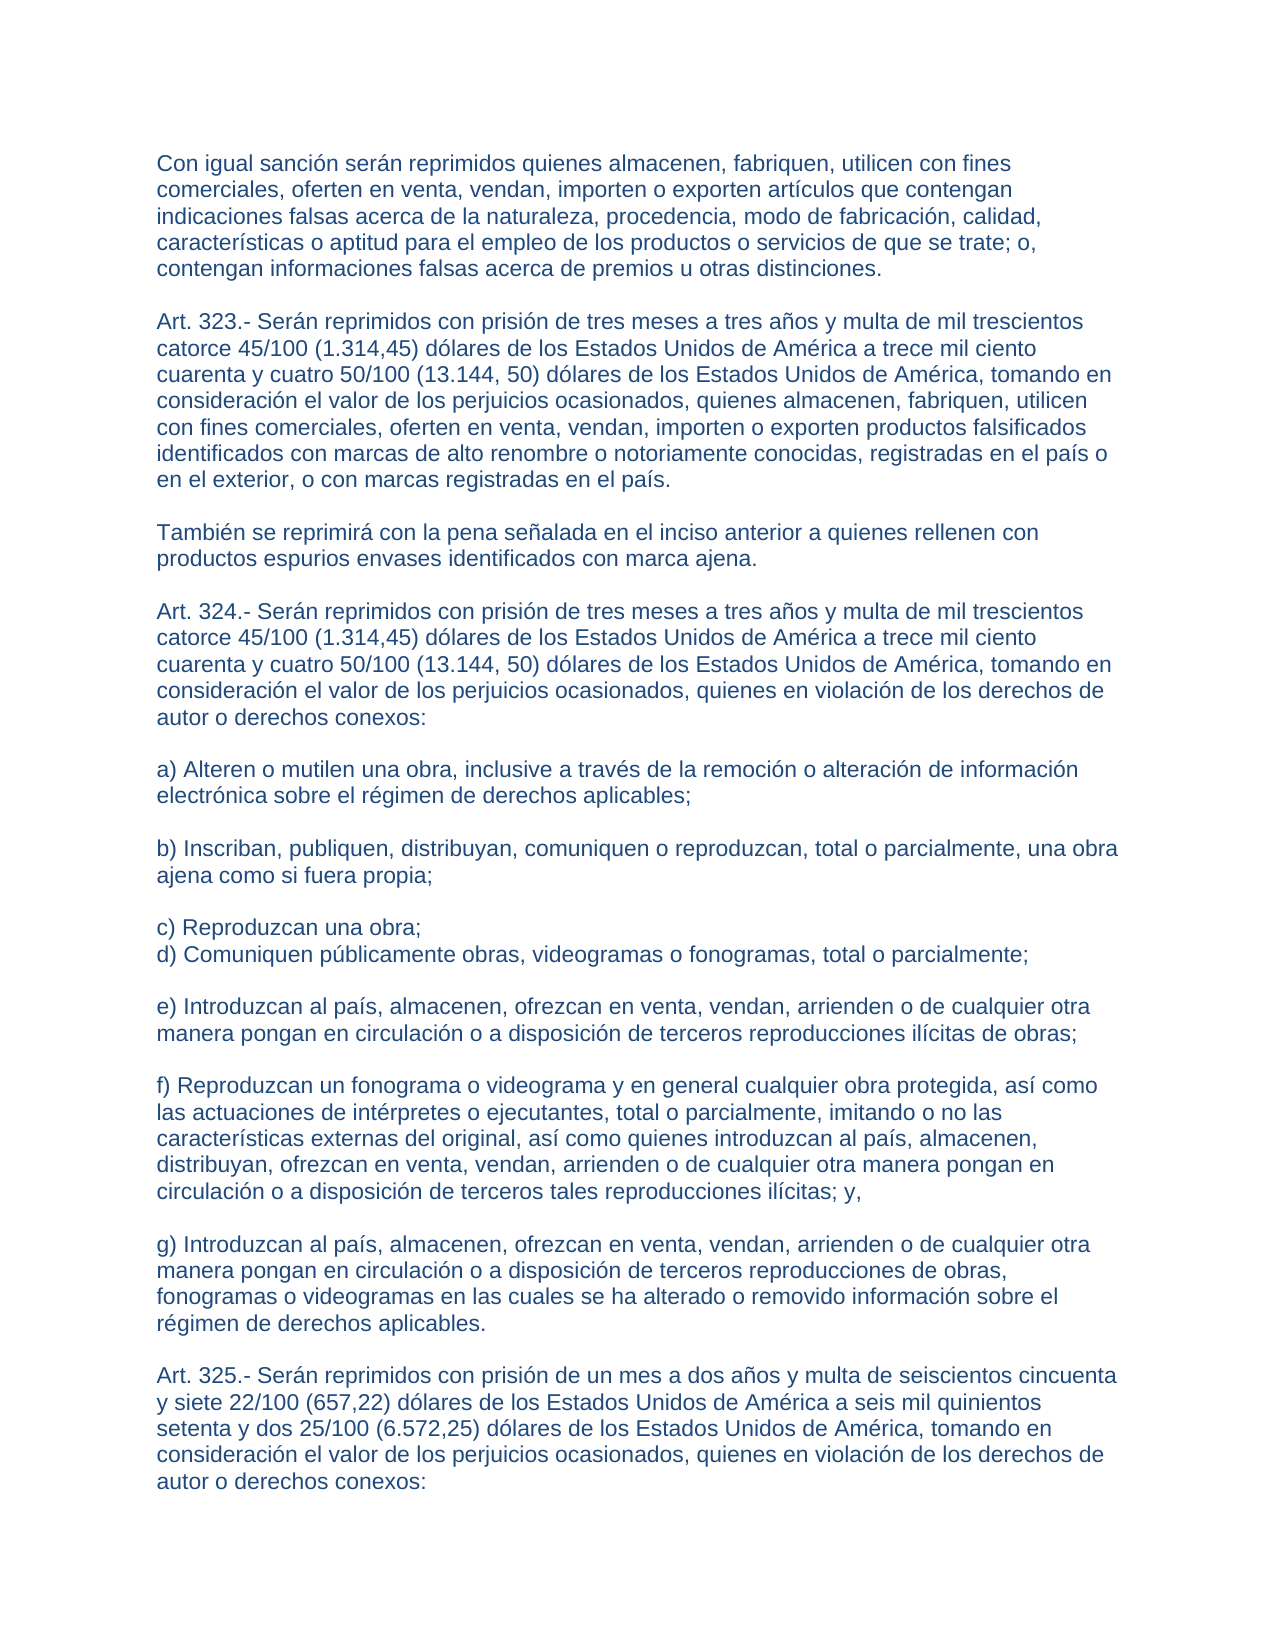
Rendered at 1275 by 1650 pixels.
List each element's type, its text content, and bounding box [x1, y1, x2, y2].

text Art. 323.- Serán reprimidos con prisión de tres meses a tres años y multa de mil trescientos catorce 45/100 (1.314,45) dólares de los Estados Unidos de América a trece mil ciento cuarenta y cuatro 50/100 (13.144, 50) dólares de los Estados Unidos de América, tomando en consideración el valor de los perjuicios ocasionados, quienes almacenen, fabriquen, utilicen con fines comerciales, oferten en venta, vendan, importen o exporten productos falsificados identificados con marcas de alto renombre o notoriamente conocidas, registradas en el país o en el exterior, o con marcas registradas en el país. [156, 308, 1118, 493]
text También se reprimirá con la pena señalada en el inciso anterior a quienes rellenen con productos espurios envases identificados con marca ajena. [156, 519, 1118, 572]
text a) Alteren o mutilen una obra, inclusive a través de la remoción o alteración de información electrónica sobre el régimen de derechos aplicables; [156, 756, 1118, 809]
text b) Inscriban, publiquen, distribuyan, comuniquen o reproduzcan, total o parcialmente, una obra ajena como si fuera propia; [156, 835, 1118, 888]
text Con igual sanción serán reprimidos quienes almacenen, fabriquen, utilicen con fines comerciales, oferten en venta, vendan, importen o exporten artículos que contengan indicaciones falsas acerca de la naturaleza, procedencia, modo de fabricación, calidad, características o aptitud para el empleo de los productos o servicios de que se trate; o, contengan informaciones falsas acerca de premios u otras distinciones. [156, 150, 1118, 282]
text d) Comuniquen públicamente obras, videogramas o fonogramas, total o parcialmente; [156, 941, 1118, 967]
text f) Reproduzcan un fonograma o videograma y en general cualquier obra protegida, así como las actuaciones de intérpretes o ejecutantes, total o parcialmente, imitando o no las características externas del original, así como quienes introduzcan al país, almacenen, distribuyan, ofrezcan en venta, vendan, arrienden o de cualquier otra manera pongan en circulación o a disposición de terceros tales reproducciones ilícitas; y, [156, 1072, 1118, 1204]
text Art. 324.- Serán reprimidos con prisión de tres meses a tres años y multa de mil trescientos catorce 45/100 (1.314,45) dólares de los Estados Unidos de América a trece mil ciento cuarenta y cuatro 50/100 (13.144, 50) dólares de los Estados Unidos de América, tomando en consideración el valor de los perjuicios ocasionados, quienes en violación de los derechos de autor o derechos conexos: [156, 598, 1118, 730]
text e) Introduzcan al país, almacenen, ofrezcan en venta, vendan, arrienden o de cualquier otra manera pongan en circulación o a disposición de terceros reproducciones ilícitas de obras; [156, 993, 1118, 1046]
text g) Introduzcan al país, almacenen, ofrezcan en venta, vendan, arrienden o de cualquier otra manera pongan en circulación o a disposición de terceros reproducciones de obras, fonogramas o videogramas en las cuales se ha alterado o removido información sobre el régimen de derechos aplicables. [156, 1231, 1118, 1336]
text c) Reproduzcan una obra; [156, 914, 1118, 941]
text Art. 325.- Serán reprimidos con prisión de un mes a dos años y multa de seiscientos cincuenta y siete 22/100 (657,22) dólares de los Estados Unidos de América a seis mil quinientos setenta y dos 25/100 (6.572,25) dólares de los Estados Unidos de América, tomando en consideración el valor de los perjuicios ocasionados, quienes en violación de los derechos de autor o derechos conexos: [156, 1362, 1118, 1494]
